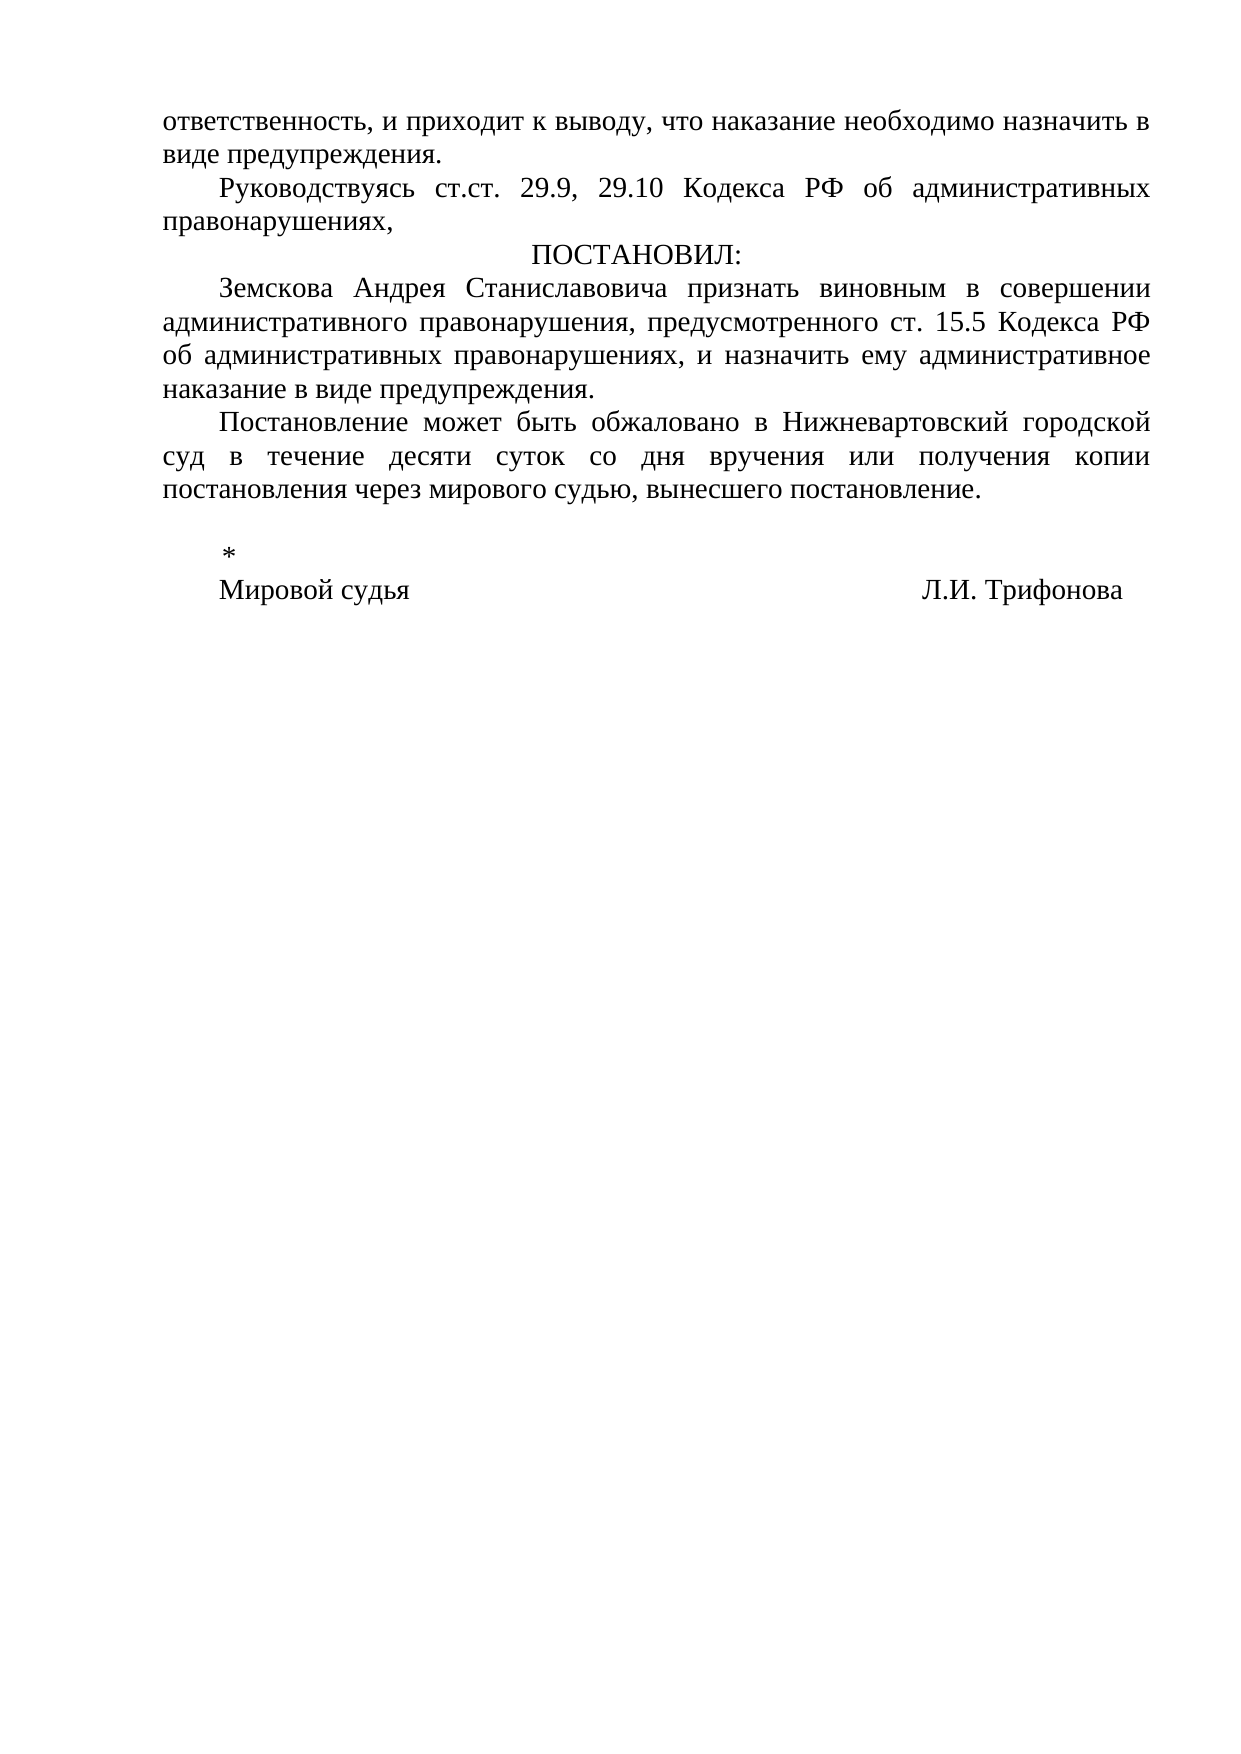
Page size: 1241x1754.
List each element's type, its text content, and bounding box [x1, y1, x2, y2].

text Земскова Андрея Станиславовича признать виновным в совершении административного правонарушения, предусмотренного ст. 15.5 Кодекса РФ об административных правонарушениях, и назначить ему административное наказание в виде предупреждения. [162, 270, 1152, 404]
text ПОСТАНОВИЛ: [162, 237, 1152, 270]
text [162, 103, 1152, 170]
text Руководствуясь ст.ст. 29.9, 29.10 Кодекса РФ об административных правонарушениях, [162, 170, 1152, 237]
text * [222, 539, 1152, 572]
text Постановление может быть обжаловано в Нижневартовский городской суд в течение десяти суток со дня вручения или получения копии постановления через мирового судью, вынесшего постановление. [162, 404, 1152, 505]
text Мировой судья Л.И. Трифонова [162, 572, 1152, 606]
